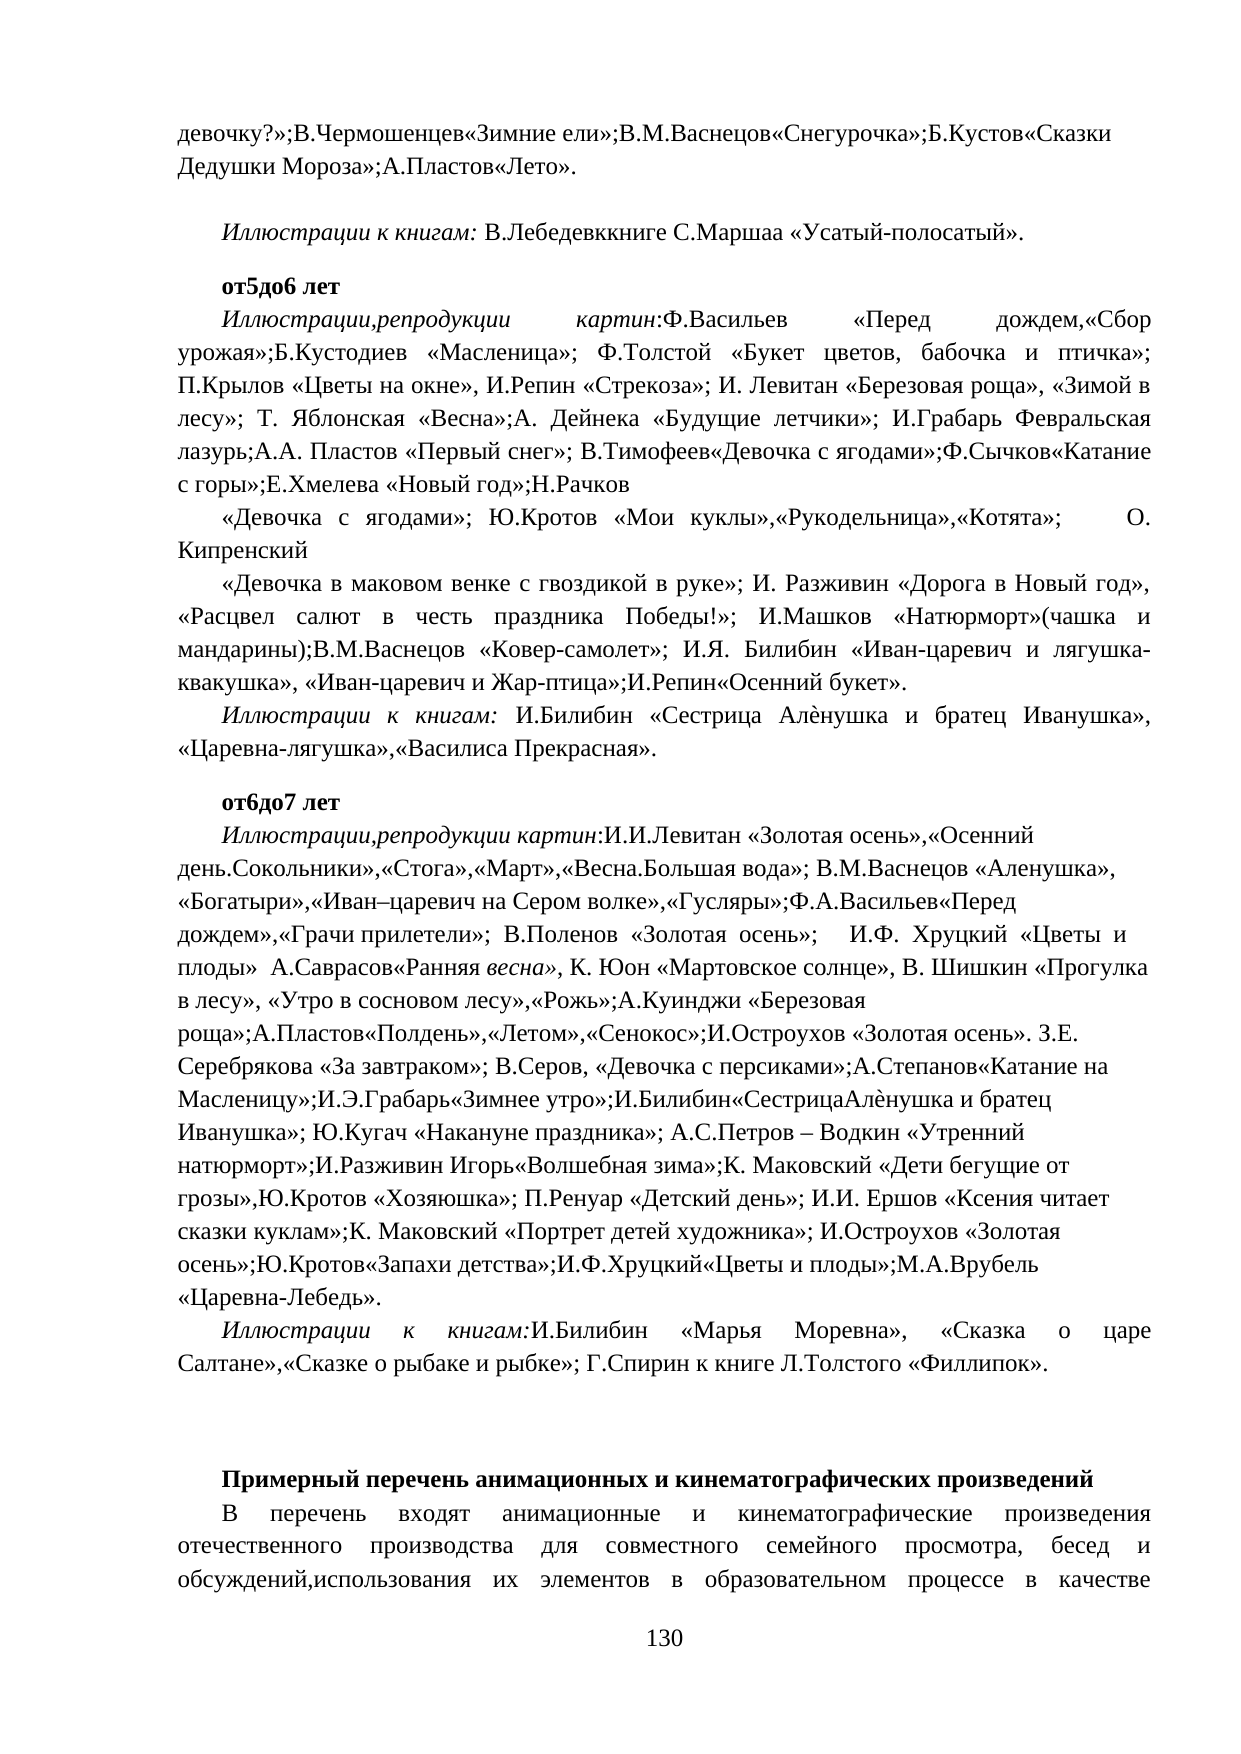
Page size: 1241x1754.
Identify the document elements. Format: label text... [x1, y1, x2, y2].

subtitle от6до7 лет [177, 787, 1152, 816]
subtitle от5до6 лет [177, 271, 1152, 300]
text «Девочка с ягодами»; Ю.Кротов «Мои куклы»,«Рукодельница»,«Котята»; О. Кипренский [177, 502, 1152, 564]
text Иллюстрации,репродукции картин:Ф.Васильев «Перед дождем,«Сбор урожая»;Б.Кустодиев «Масленица»; Ф.Толстой «Букет цветов, бабочка и птичка»; П.Крылов «Цветы на окне», И.Репин «Стрекоза»; И. Левитан «Березовая роща», «Зимой в лесу»; Т. Яблонская «Весна»;А. Дейнека «Будущие летчики»; И.Грабарь Февральская лазурь;А.А. Пластов «Первый снег»; В.Тимофеев«Девочка с ягодами»;Ф.Сычков«Катание с горы»;Е.Хмелева «Новый год»;Н.Рачков [177, 304, 1152, 498]
subtitle Примерный перечень анимационных и кинематографических произведений [177, 1464, 1152, 1493]
text Иллюстрации к книгам: В.Лебедевккниге С.Маршаа «Усатый-полосатый». [177, 217, 1152, 246]
text Иллюстрации,репродукции картин:И.И.Левитан «Золотая осень»,«Осенний день.Сокольники»,«Стога»,«Март»,«Весна.Большая вода»; В.М.Васнецов «Аленушка», «Богатыри»,«Иван–царевич на Сером волке»,«Гусляры»;Ф.А.Васильев«Перед дождем»,«Грачи прилетели»; В.Поленов «Золотая осень»; И.Ф. Хруцкий «Цветы и плоды» А.Саврасов«Ранняя весна», К. Юон «Мартовское солнце», В. Шишкин «Прогулка в лесу», «Утро в сосновом лесу»,«Рожь»;А.Куинджи «Березовая роща»;А.Пластов«Полдень»,«Летом»,«Сенокос»;И.Остроухов «Золотая осень». З.Е. Серебрякова «За завтраком»; В.Серов, «Девочка с персиками»;А.Степанов«Катание на Масленицу»;И.Э.Грабарь«Зимнее утро»;И.Билибин«СестрицаАлѐнушка и братец Иванушка»; Ю.Кугач «Накануне праздника»; А.С.Петров – Водкин «Утренний натюрморт»;И.Разживин Игорь«Волшебная зима»;К. Маковский «Дети бегущие от грозы»,Ю.Кротов «Хозяюшка»; П.Ренуар «Детский день»; И.И. Ершов «Ксения читает сказки куклам»;К. Маковский «Портрет детей художника»; И.Остроухов «Золотая осень»;Ю.Кротов«Запахи детства»;И.Ф.Хруцкий«Цветы и плоды»;М.А.Врубель «Царевна-Лебедь». [177, 820, 1152, 1311]
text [177, 1498, 1152, 1592]
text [177, 118, 1152, 180]
text «Девочка в маковом венке с гвоздикой в руке»; И. Разживин «Дорога в Новый год», «Расцвел салют в честь праздника Победы!»; И.Машков «Натюрморт»(чашка и мандарины);В.М.Васнецов «Ковер-самолет»; И.Я. Билибин «Иван-царевич и лягушка-квакушка», «Иван-царевич и Жар-птица»;И.Репин«Осенний букет». [177, 568, 1152, 696]
text Иллюстрации к книгам: И.Билибин «Сестрица Алѐнушка и братец Иванушка», «Царевна-лягушка»,«Василиса Прекрасная». [177, 700, 1152, 762]
text Иллюстрации к книгам:И.Билибин «Марья Моревна», «Сказка о царе Салтане»,«Сказке о рыбаке и рыбке»; Г.Спирин к книге Л.Толстого «Филлипок». [177, 1316, 1152, 1377]
